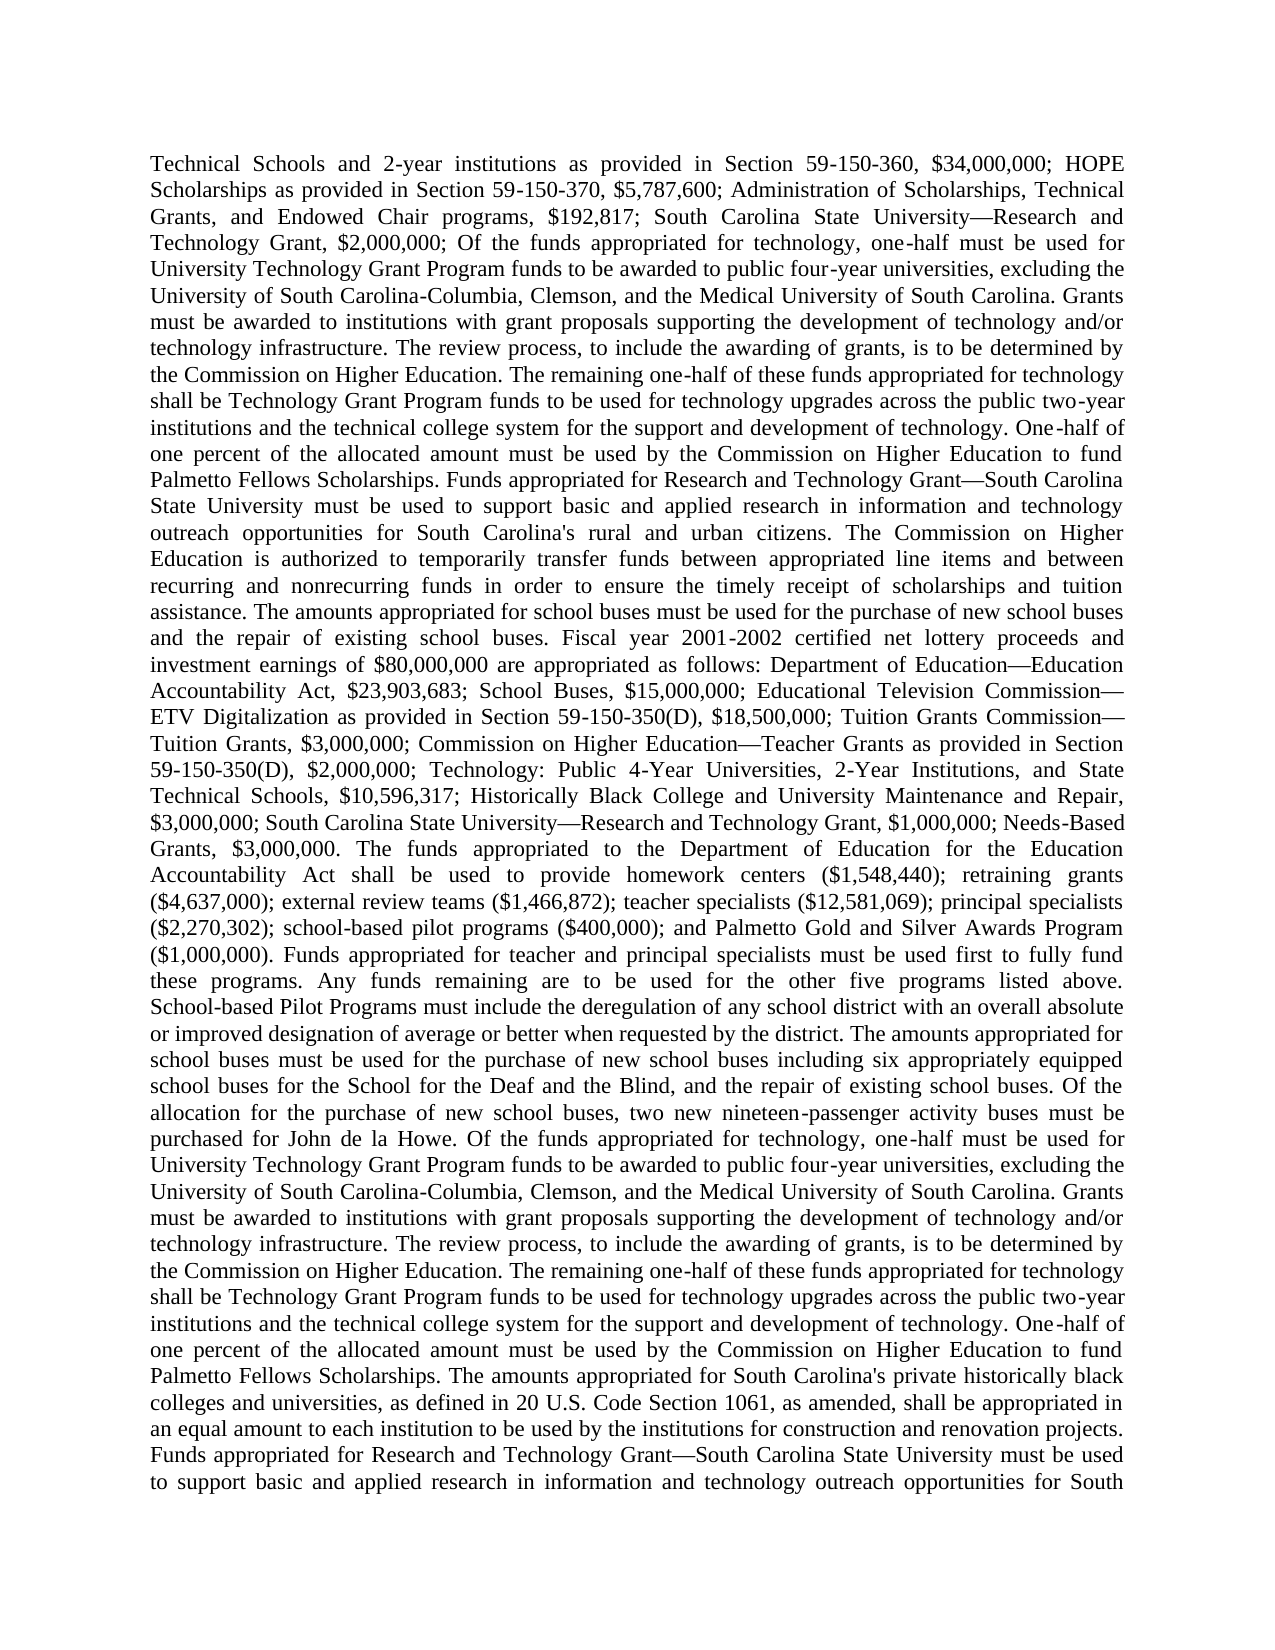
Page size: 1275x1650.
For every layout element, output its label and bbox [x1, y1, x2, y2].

text [150, 150, 1125, 1494]
